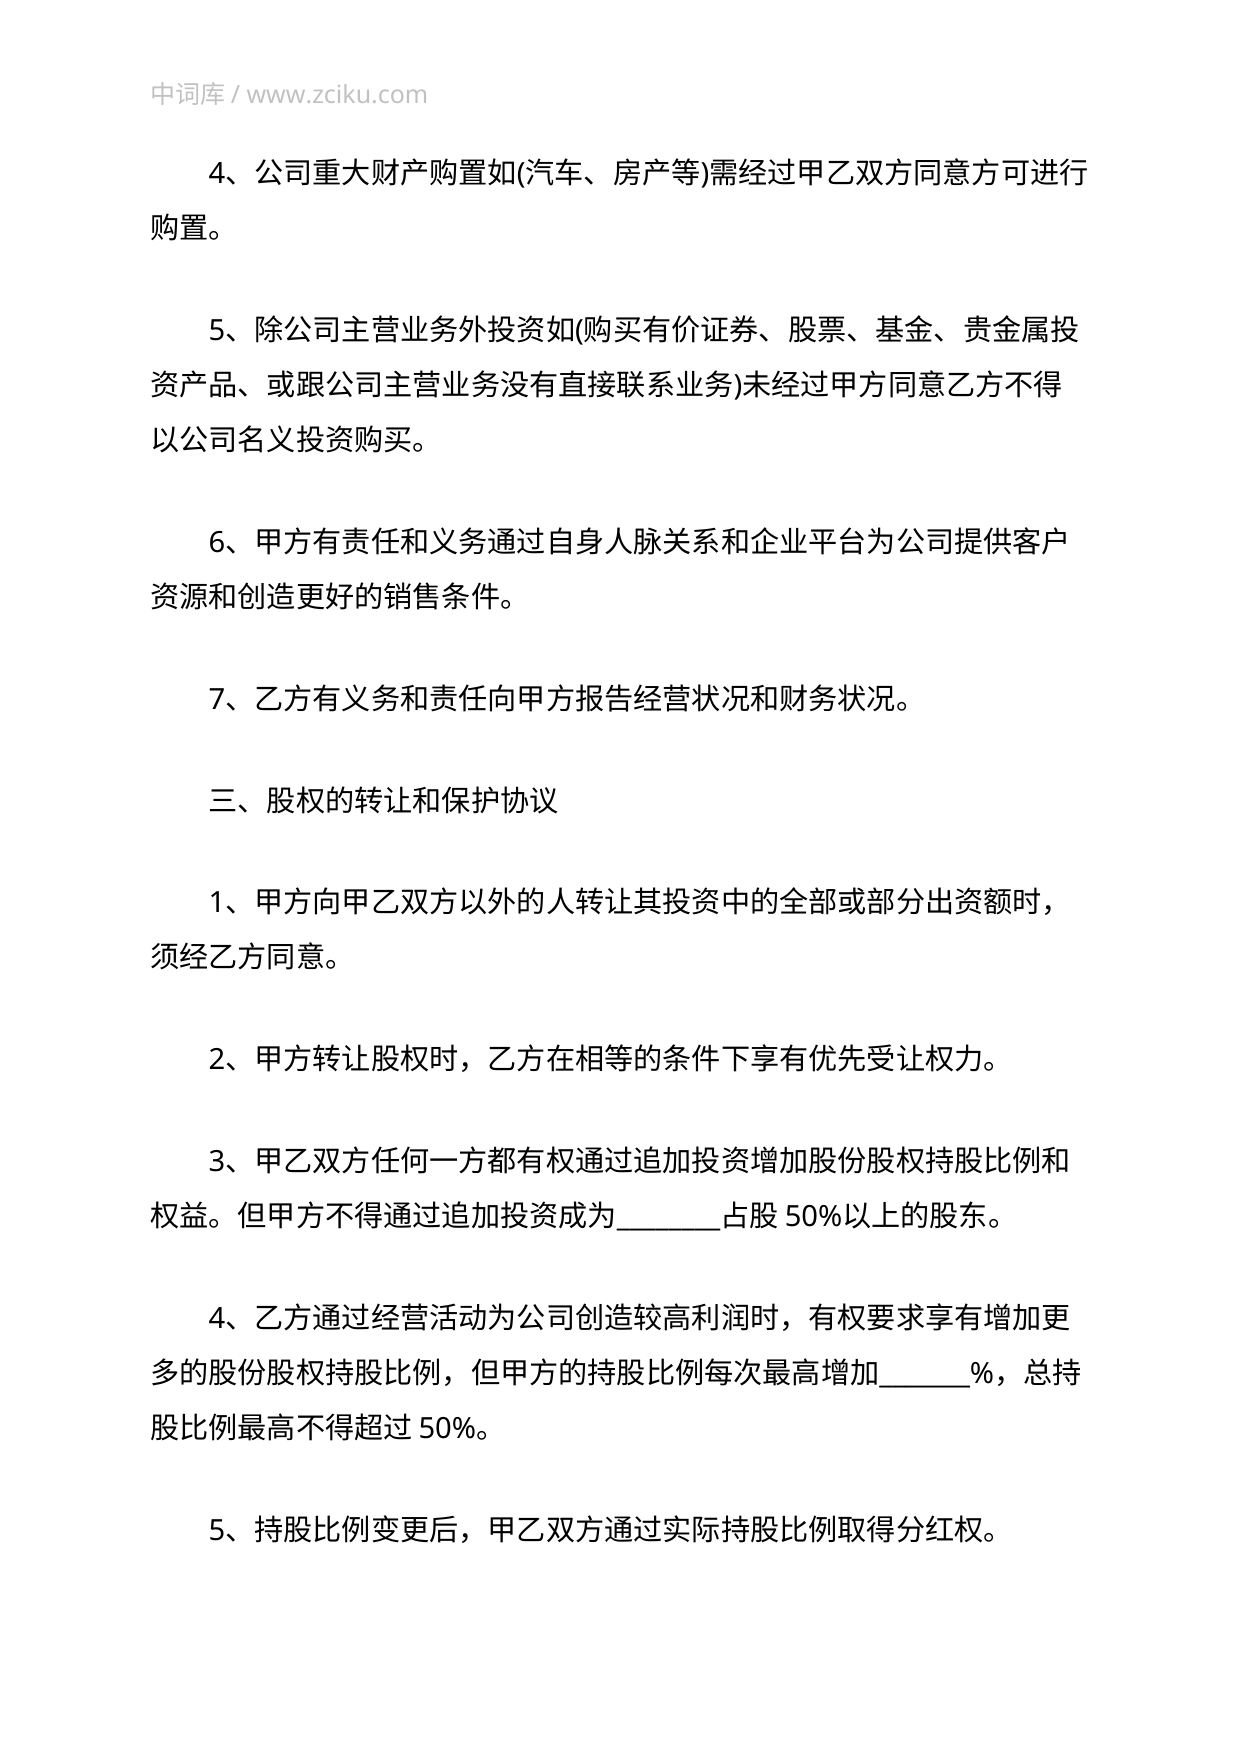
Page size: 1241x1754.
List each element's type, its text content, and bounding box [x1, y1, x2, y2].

text 7、乙方有义务和责任向甲方报告经营状况和财务状况。 [150, 675, 1090, 718]
text 1、甲方向甲乙双方以外的人转让其投资中的全部或部分出资额时，须经乙方同意。 [150, 879, 1090, 976]
text 3、甲乙双方任何一方都有权通过追加投资增加股份股权持股比例和权益。但甲方不得通过追加投资成为________占股50%以上的股东。 [150, 1138, 1090, 1235]
text 三、股权的转让和保护协议 [150, 777, 1090, 819]
text 6、甲方有责任和义务通过自身人脉关系和企业平台为公司提供客户资源和创造更好的销售条件。 [150, 518, 1090, 616]
text 2、甲方转让股权时，乙方在相等的条件下享有优先受让权力。 [150, 1036, 1090, 1078]
text 4、公司重大财产购置如(汽车、房产等)需经过甲乙双方同意方可进行购置。 [150, 150, 1090, 247]
text 4、乙方通过经营活动为公司创造较高利润时，有权要求享有增加更多的股份股权持股比例，但甲方的持股比例每次最高增加_______%，总持股比例最高不得超过50%。 [150, 1295, 1090, 1447]
text 5、除公司主营业务外投资如(购买有价证券、股票、基金、贵金属投资产品、或跟公司主营业务没有直接联系业务)未经过甲方同意乙方不得以公司名义投资购买。 [150, 307, 1090, 459]
text 5、持股比例变更后，甲乙双方通过实际持股比例取得分红权。 [150, 1507, 1090, 1549]
